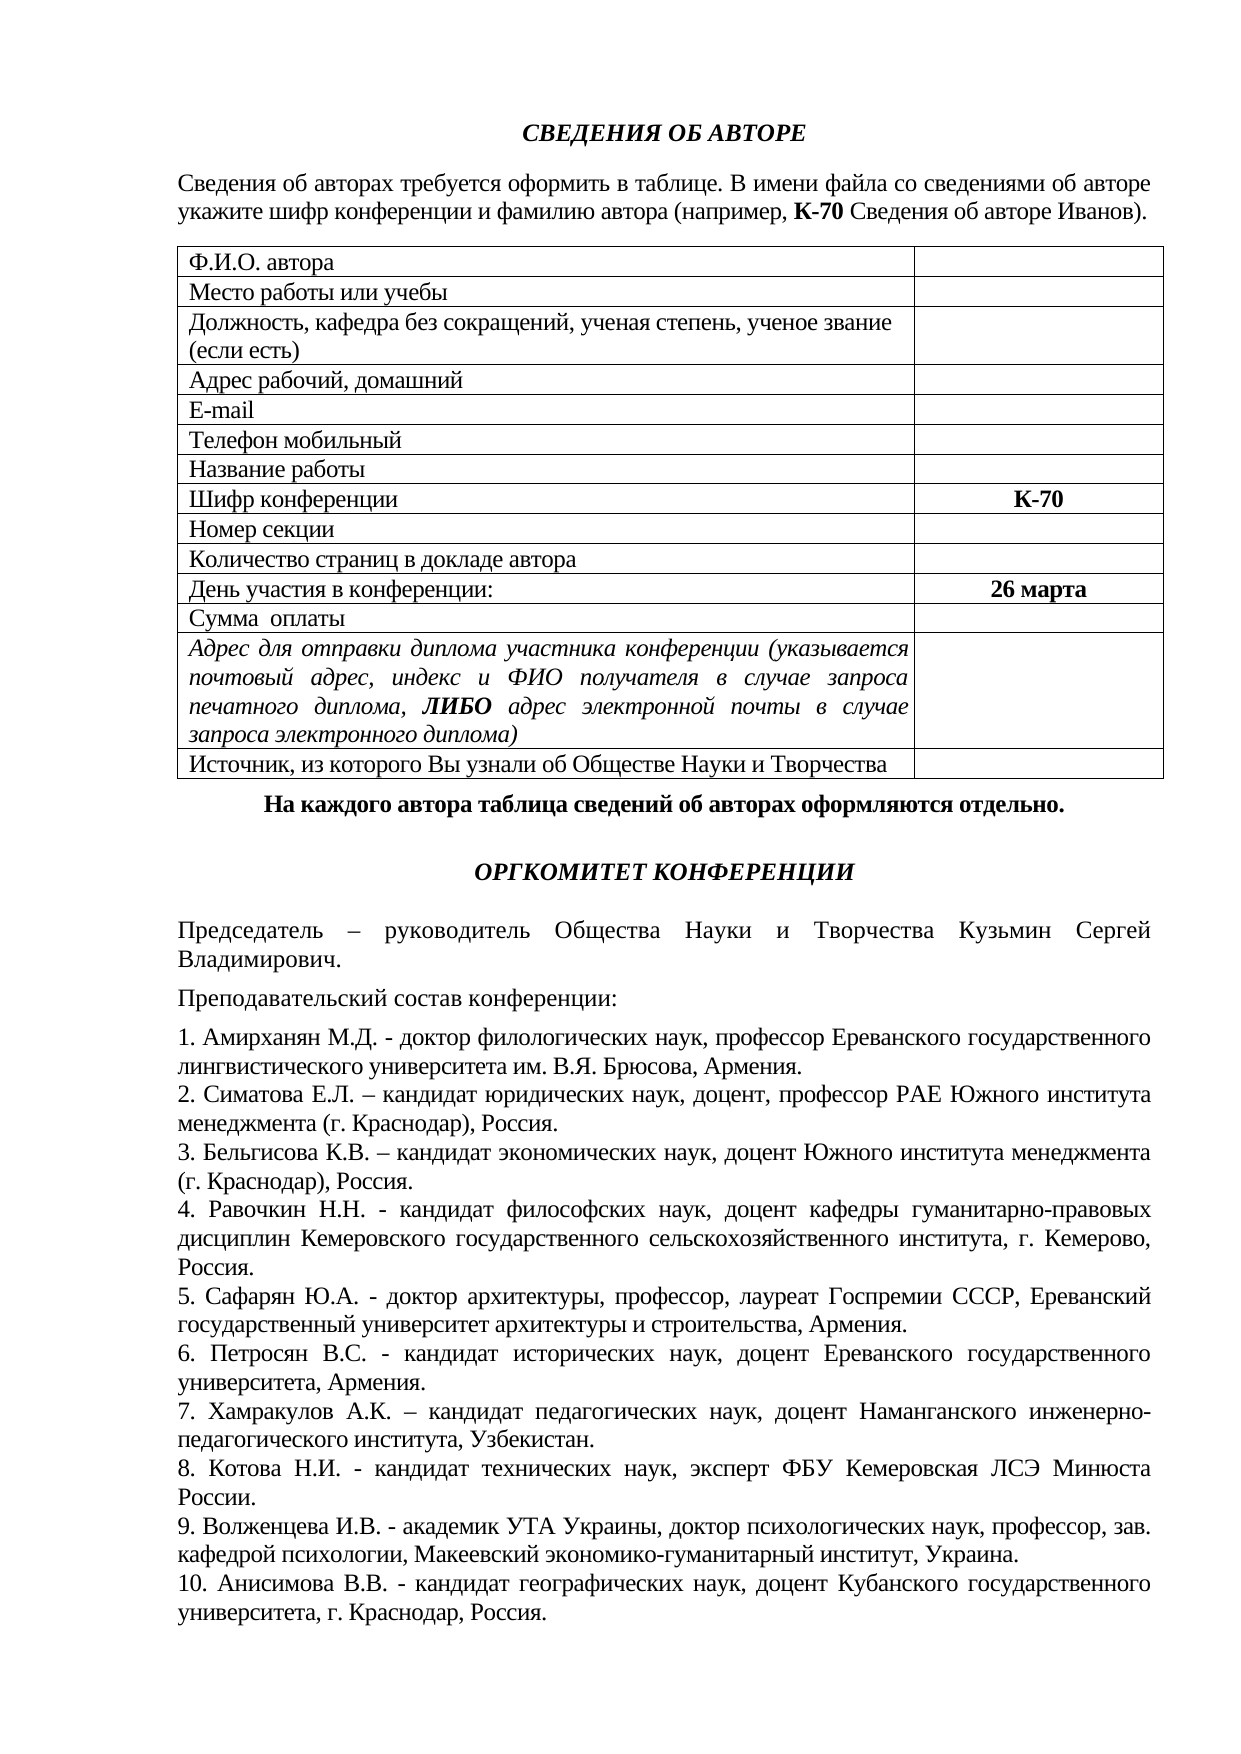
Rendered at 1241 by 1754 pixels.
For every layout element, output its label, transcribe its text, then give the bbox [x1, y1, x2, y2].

table_cell [915, 365, 1163, 394]
table_cell Адрес для отправки диплома участника конференции (указывается почтовый адрес, индекс и ФИО получателя в случае запроса печатного диплома, ЛИБО адрес электронной почты в случае запроса электронного диплома) [178, 633, 914, 748]
table_cell Должность, кафедра без сокращений, ученая степень, ученое звание (если есть) [178, 307, 914, 364]
table_cell Номер секции [178, 514, 914, 543]
text 1. Амирханян М.Д. - доктор филологических наук, профессор Ереванского государственного лингвистического университета им. В.Я. Брюсова, Армения. [177, 1022, 1152, 1079]
table_header [915, 247, 1163, 276]
table_cell [915, 425, 1163, 453]
table_header Ф.И.О. автора [178, 247, 914, 276]
table_cell 26 марта [915, 574, 1163, 602]
text Сведения об авторах требуется оформить в таблице. В имени файла со сведениями об авторе укажите шифр конференции и фамилию автора (например, К-70 Сведения об авторе Иванов). [177, 168, 1152, 225]
table_cell Адрес рабочий, домашний [178, 365, 914, 394]
table_cell [915, 514, 1163, 543]
table_cell Шифр конференции [178, 484, 914, 513]
table_cell День участия в конференции: [178, 574, 914, 602]
text 10. Анисимова В.В. - кандидат географических наук, доцент Кубанского государственного университета, г. Краснодар, Россия. [177, 1568, 1152, 1626]
table_cell Телефон мобильный [178, 425, 914, 453]
text СВЕДЕНИЯ ОБ АВТОРЕ [177, 118, 1152, 147]
table_cell К-70 [915, 484, 1163, 513]
table_cell [915, 277, 1163, 306]
table_cell [915, 455, 1163, 483]
table_cell [915, 604, 1163, 632]
text 5. Сафарян Ю.А. - доктор архитектуры, профессор, лауреат Госпремии СССР, Ереванский государственный университет архитектуры и строительства, Армения. [177, 1281, 1152, 1338]
text 8. Котова Н.И. - кандидат технических наук, эксперт ФБУ Кемеровская ЛСЭ Минюста России. [177, 1453, 1152, 1511]
text 4. Равочкин Н.Н. - кандидат философских наук, доцент кафедры гуманитарно-правовых дисциплин Кемеровского государственного сельскохозяйственного института, г. Кемерово, Россия. [177, 1194, 1152, 1281]
table_cell Название работы [178, 455, 914, 483]
text 3. Бельгисова К.В. – кандидат экономических наук, доцент Южного института менеджмента (г. Краснодар), Россия. [177, 1137, 1152, 1194]
text ОРГКОМИТЕТ КОНФЕРЕНЦИИ [177, 857, 1152, 886]
table_cell Количество страниц в докладе автора [178, 544, 914, 573]
table_cell Место работы или учебы [178, 277, 914, 306]
text 7. Хамракулов А.К. – кандидат педагогических наук, доцент Наманганского инженерно-педагогического института, Узбекистан. [177, 1396, 1152, 1453]
text 9. Волженцева И.В. - академик УТА Украины, доктор психологических наук, профессор, зав. кафедрой психологии, Макеевский экономико-гуманитарный институт, Украина. [177, 1511, 1152, 1568]
table_cell Источник, из которого Вы узнали об Обществе Науки и Творчества [178, 749, 914, 778]
text 2. Симатова Е.Л. – кандидат юридических наук, доцент, профессор РАЕ Южного института менеджмента (г. Краснодар), Россия. [177, 1079, 1152, 1137]
text На каждого автора таблица сведений об авторах оформляются отдельно. [177, 789, 1152, 818]
table_cell [915, 633, 1163, 748]
table_cell [915, 544, 1163, 573]
table_cell [915, 749, 1163, 778]
text Преподавательский состав конференции: [177, 983, 1152, 1012]
text 6. Петросян В.С. - кандидат исторических наук, доцент Ереванского государственного университета, Армения. [177, 1338, 1152, 1396]
table_cell Сумма оплаты [178, 604, 914, 632]
table_cell [915, 395, 1163, 424]
table_cell E-mail [178, 395, 914, 424]
text Председатель – руководитель Общества Науки и Творчества Кузьмин Сергей Владимирович. [177, 915, 1152, 972]
table_cell [915, 307, 1163, 364]
